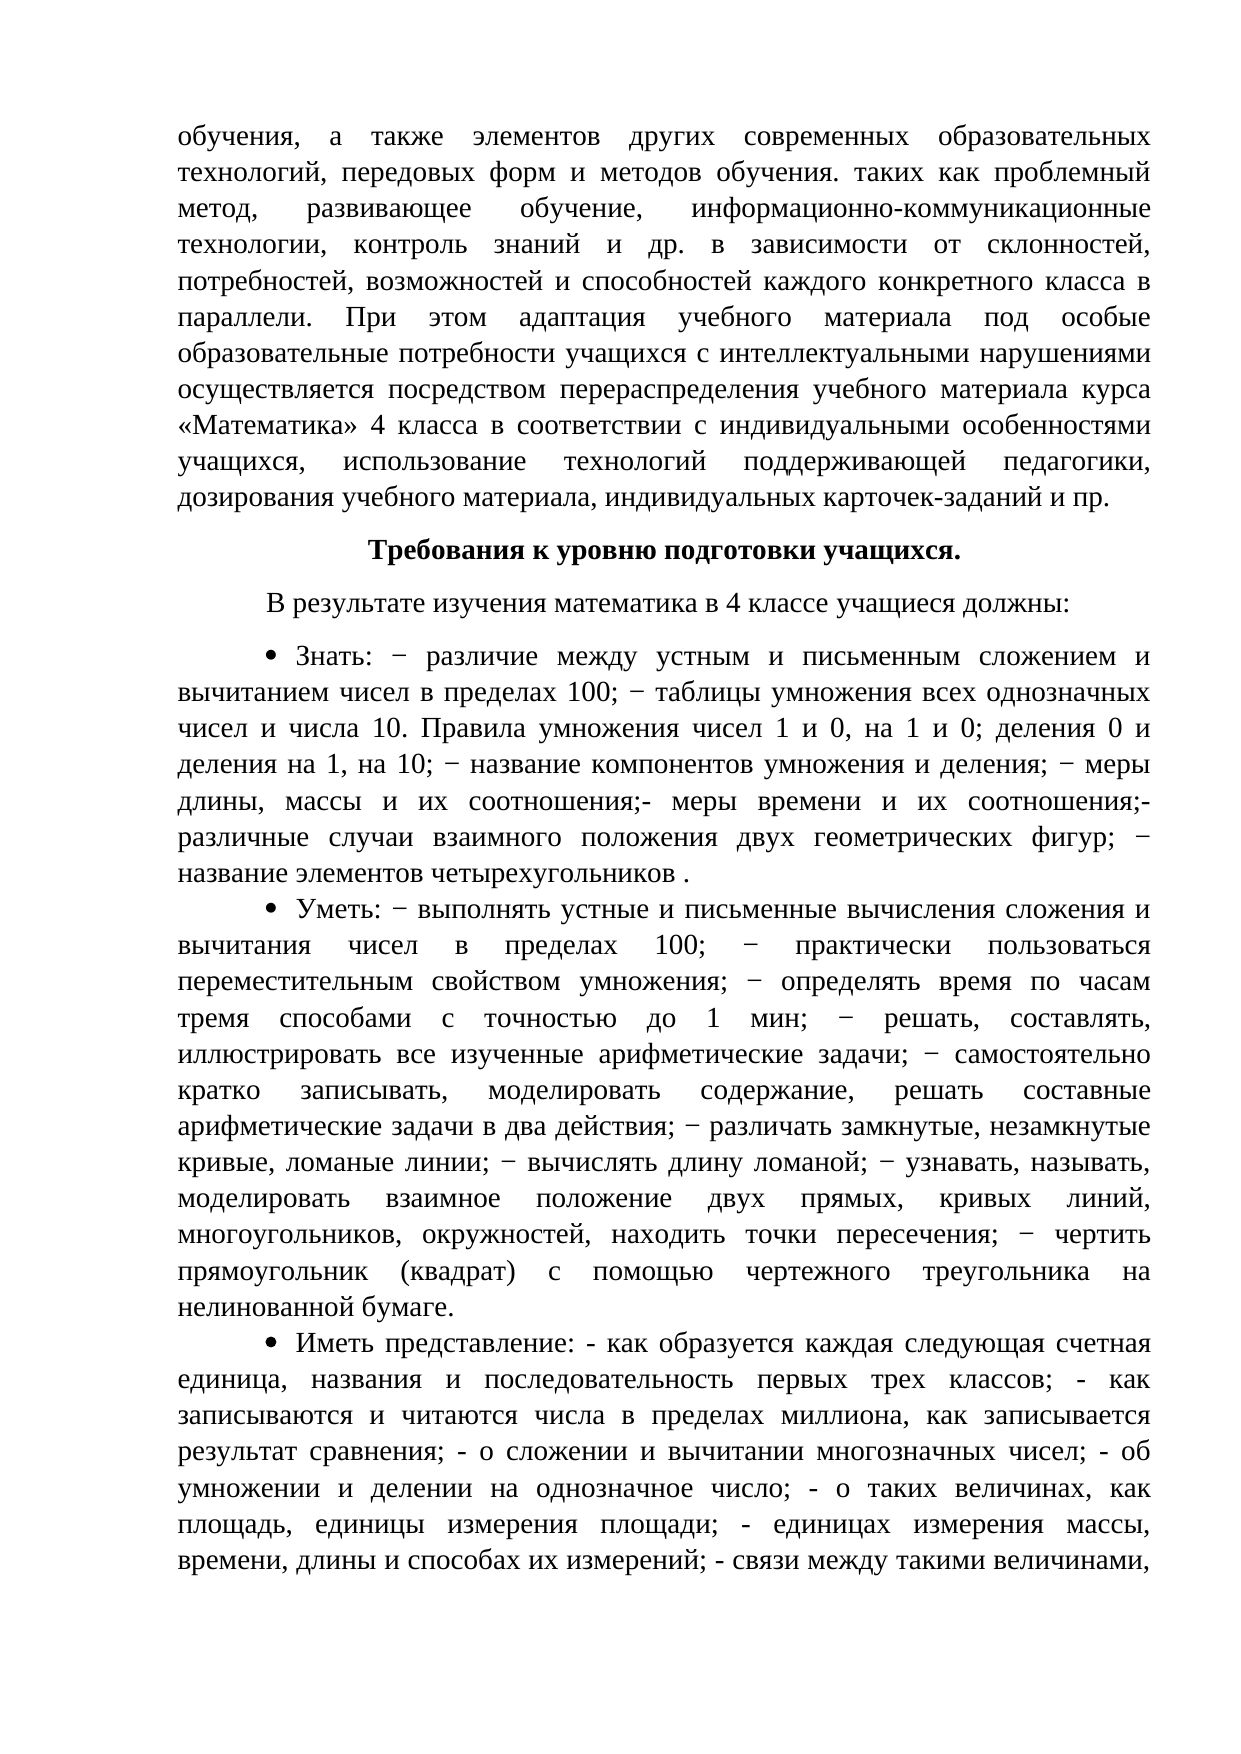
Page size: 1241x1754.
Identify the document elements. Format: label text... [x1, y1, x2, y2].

list Знать: − различие между устным и письменным сложением и вычитанием чисел в пределах 100; − таблицы умножения всех однозначных чисел и числа 10. Правила умножения чисел 1 и 0, на 1 и 0; деления 0 и деления на 1, на 10; − название компонентов умножения и деления; − меры длины, массы и их соотношения;- меры времени и их соотношения;- различные случаи взаимного положения двух геометрических фигур; − название элементов четырехугольников . [177, 638, 1152, 888]
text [177, 118, 1152, 513]
text Требования к уровню подготовки учащихся. [177, 532, 1152, 566]
text В результате изучения математика в 4 классе учащиеся должны: [177, 585, 1152, 619]
list Уметь: − выполнять устные и письменные вычисления сложения и вычитания чисел в пределах 100; − практически пользоваться переместительным свойством умножения; − определять время по часам тремя способами с точностью до 1 мин; − решать, составлять, иллюстрировать все изученные арифметические задачи; − самостоятельно кратко записывать, моделировать содержание, решать составные арифметические задачи в два действия; − различать замкнутые, незамкнутые кривые, ломаные линии; − вычислять длину ломаной; − узнавать, называть, моделировать взаимное положение двух прямых, кривых линий, многоугольников, окружностей, находить точки пересечения; − чертить прямоугольник (квадрат) с помощью чертежного треугольника на нелинованной бумаге. [177, 891, 1152, 1322]
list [177, 1325, 1152, 1576]
